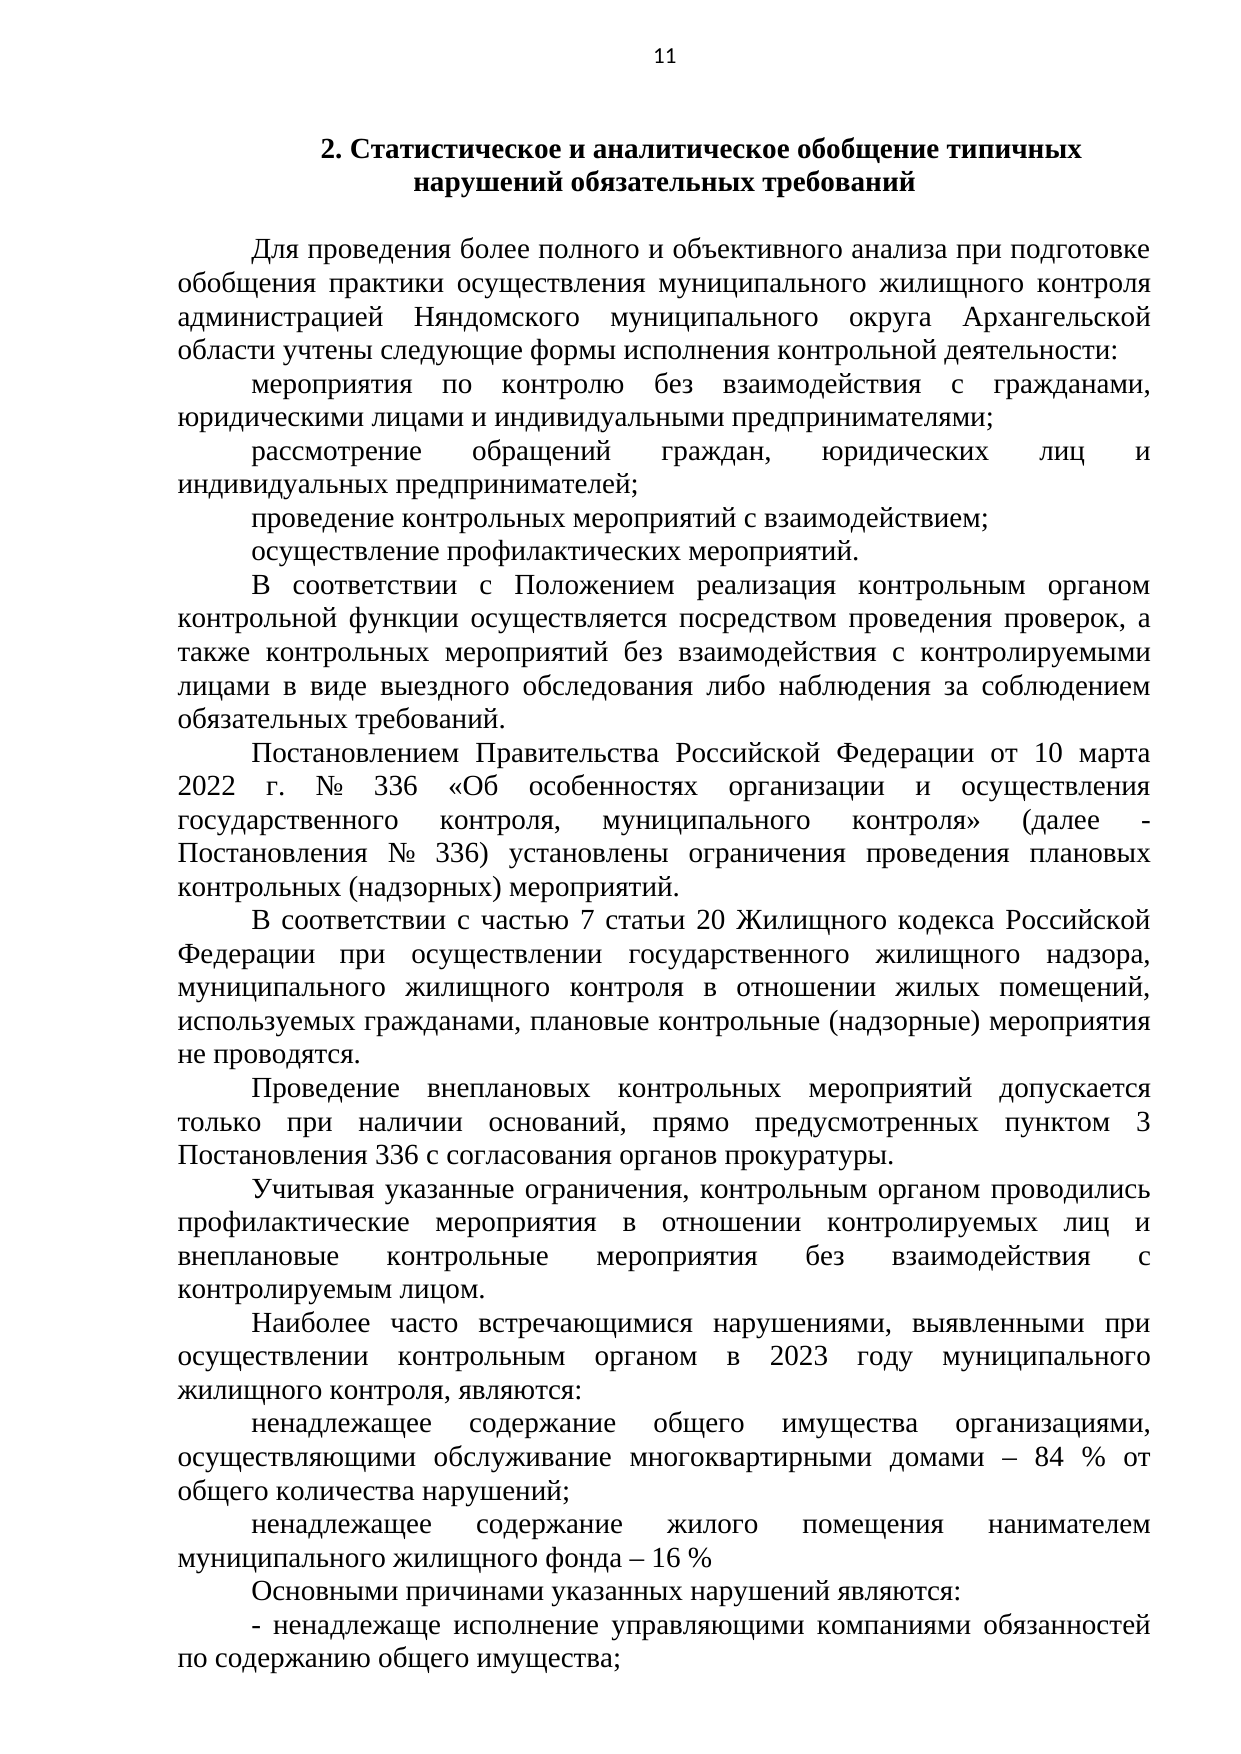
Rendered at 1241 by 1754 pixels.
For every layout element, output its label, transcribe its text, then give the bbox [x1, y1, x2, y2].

text осуществление профилактических мероприятий. [177, 533, 1152, 567]
text Учитывая указанные ограничения, контрольным органом проводились профилактические мероприятия в отношении контролируемых лиц и внеплановые контрольные мероприятия без взаимодействия с контролируемым лицом. [177, 1171, 1152, 1305]
text ненадлежащее содержание жилого помещения нанимателем муниципального жилищного фонда – 16 % [177, 1506, 1152, 1573]
text Для проведения более полного и объективного анализа при подготовке обобщения практики осуществления муниципального жилищного контроля администрацией Няндомского муниципального округа Архангельской области учтены следующие формы исполнения контрольной деятельности: [177, 232, 1152, 366]
text Постановлением Правительства Российской Федерации от 10 марта 2022 г. № 336 «Об особенностях организации и осуществления государственного контроля, муниципального контроля» (далее - Постановления № 336) установлены ограничения проведения плановых контрольных (надзорных) мероприятий. [177, 735, 1152, 902]
text - ненадлежаще исполнение управляющими компаниями обязанностей по содержанию общего имущества; [177, 1607, 1152, 1674]
text Наиболее часто встречающимися нарушениями, выявленными при осуществлении контрольным органом в 2023 году муниципального жилищного контроля, являются: [177, 1305, 1152, 1406]
text 2. Статистическое и аналитическое обобщение типичных нарушений обязательных требований [177, 131, 1152, 198]
text мероприятия по контролю без взаимодействия с гражданами, юридическими лицами и индивидуальными предпринимателями; [177, 366, 1152, 433]
text В соответствии с частью 7 статьи 20 Жилищного кодекса Российской Федерации при осуществлении государственного жилищного надзора, муниципального жилищного контроля в отношении жилых помещений, используемых гражданами, плановые контрольные (надзорные) мероприятия не проводятся. [177, 902, 1152, 1070]
text рассмотрение обращений граждан, юридических лиц и индивидуальных предпринимателей; [177, 433, 1152, 500]
text проведение контрольных мероприятий с взаимодействием; [177, 500, 1152, 533]
text Основными причинами указанных нарушений являются: [177, 1573, 1152, 1607]
text Проведение внеплановых контрольных мероприятий допускается только при наличии оснований, прямо предусмотренных пунктом 3 Постановления 336 с согласования органов прокуратуры. [177, 1070, 1152, 1171]
text ненадлежащее содержание общего имущества организациями, осуществляющими обслуживание многоквартирными домами – 84 % от общего количества нарушений; [177, 1406, 1152, 1506]
text В соответствии с Положением реализация контрольным органом контрольной функции осуществляется посредством проведения проверок, а также контрольных мероприятий без взаимодействия с контролируемыми лицами в виде выездного обследования либо наблюдения за соблюдением обязательных требований. [177, 567, 1152, 735]
